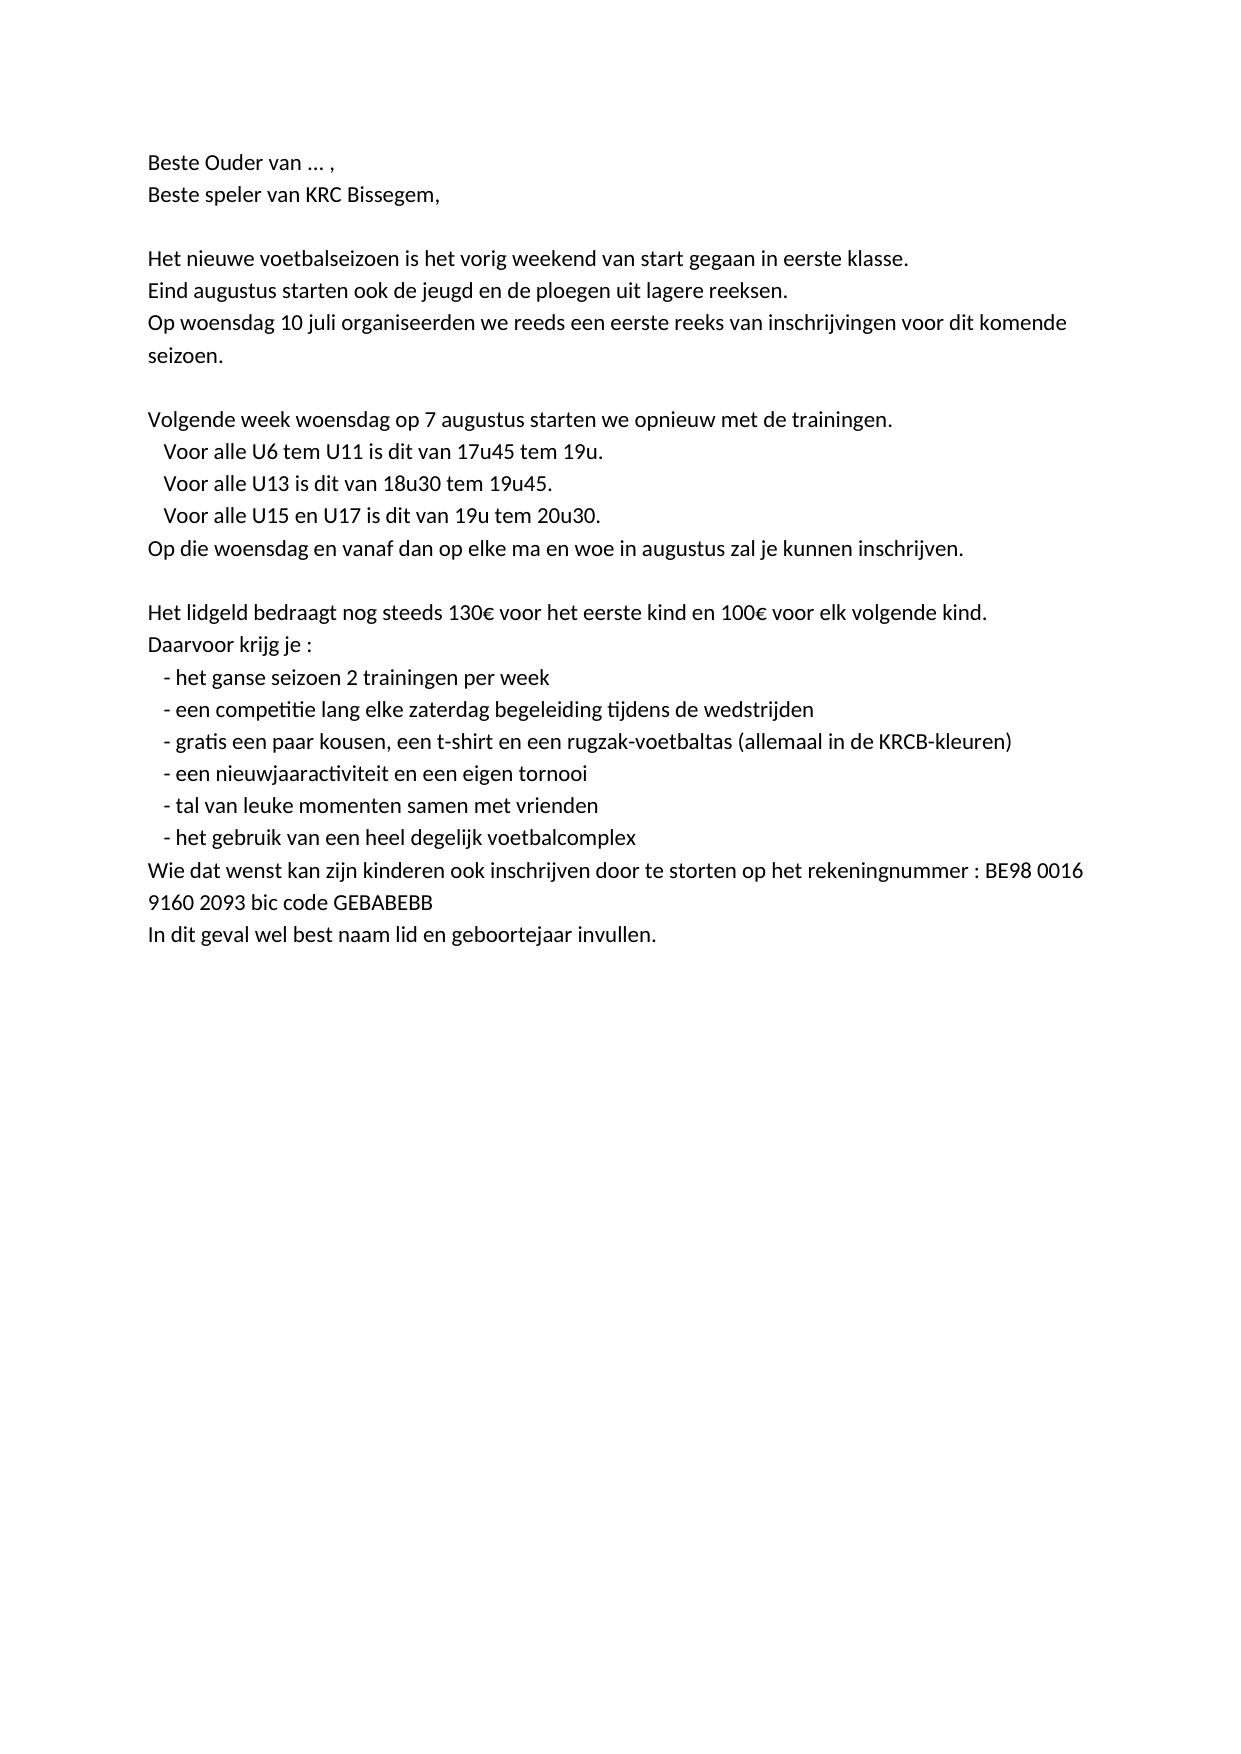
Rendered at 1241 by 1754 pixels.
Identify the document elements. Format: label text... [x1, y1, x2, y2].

text Beste Ouder van ... , Beste speler van KRC Bissegem, Het nieuwe voetbalseizoen is het vorig weekend van start gegaan in eerste klasse. Eind augustus starten ook de jeugd en de ploegen uit lagere reeksen. Op woensdag 10 juli organiseerden we reeds een eerste reeks van inschrijvingen voor dit komende seizoen. Volgende week woensdag op 7 augustus starten we opnieuw met de trainingen. Voor alle U6 tem U11 is dit van 17u45 tem 19u. Voor alle U13 is dit van 18u30 tem 19u45. Voor alle U15 en U17 is dit van 19u tem 20u30. Op die woensdag en vanaf dan op elke ma en woe in augustus zal je kunnen inschrijven. Het lidgeld bedraagt nog steeds 130€ voor het eerste kind en 100€ voor elk volgende kind. Daarvoor krijg je : - het ganse seizoen 2 trainingen per week - een competitie lang elke zaterdag begeleiding tijdens de wedstrijden - gratis een paar kousen, een t-shirt en een rugzak-voetbaltas (allemaal in de KRCB-kleuren) - een nieuwjaaractiviteit en een eigen tornooi - tal van leuke momenten samen met vrienden - het gebruik van een heel degelijk voetbalcomplex Wie dat wenst kan zijn kinderen ook inschrijven door te storten op het rekeningnummer : BE98 0016 9160 2093 bic code GEBABEBB In dit geval wel best naam lid en geboortejaar invullen. [148, 148, 1093, 1012]
